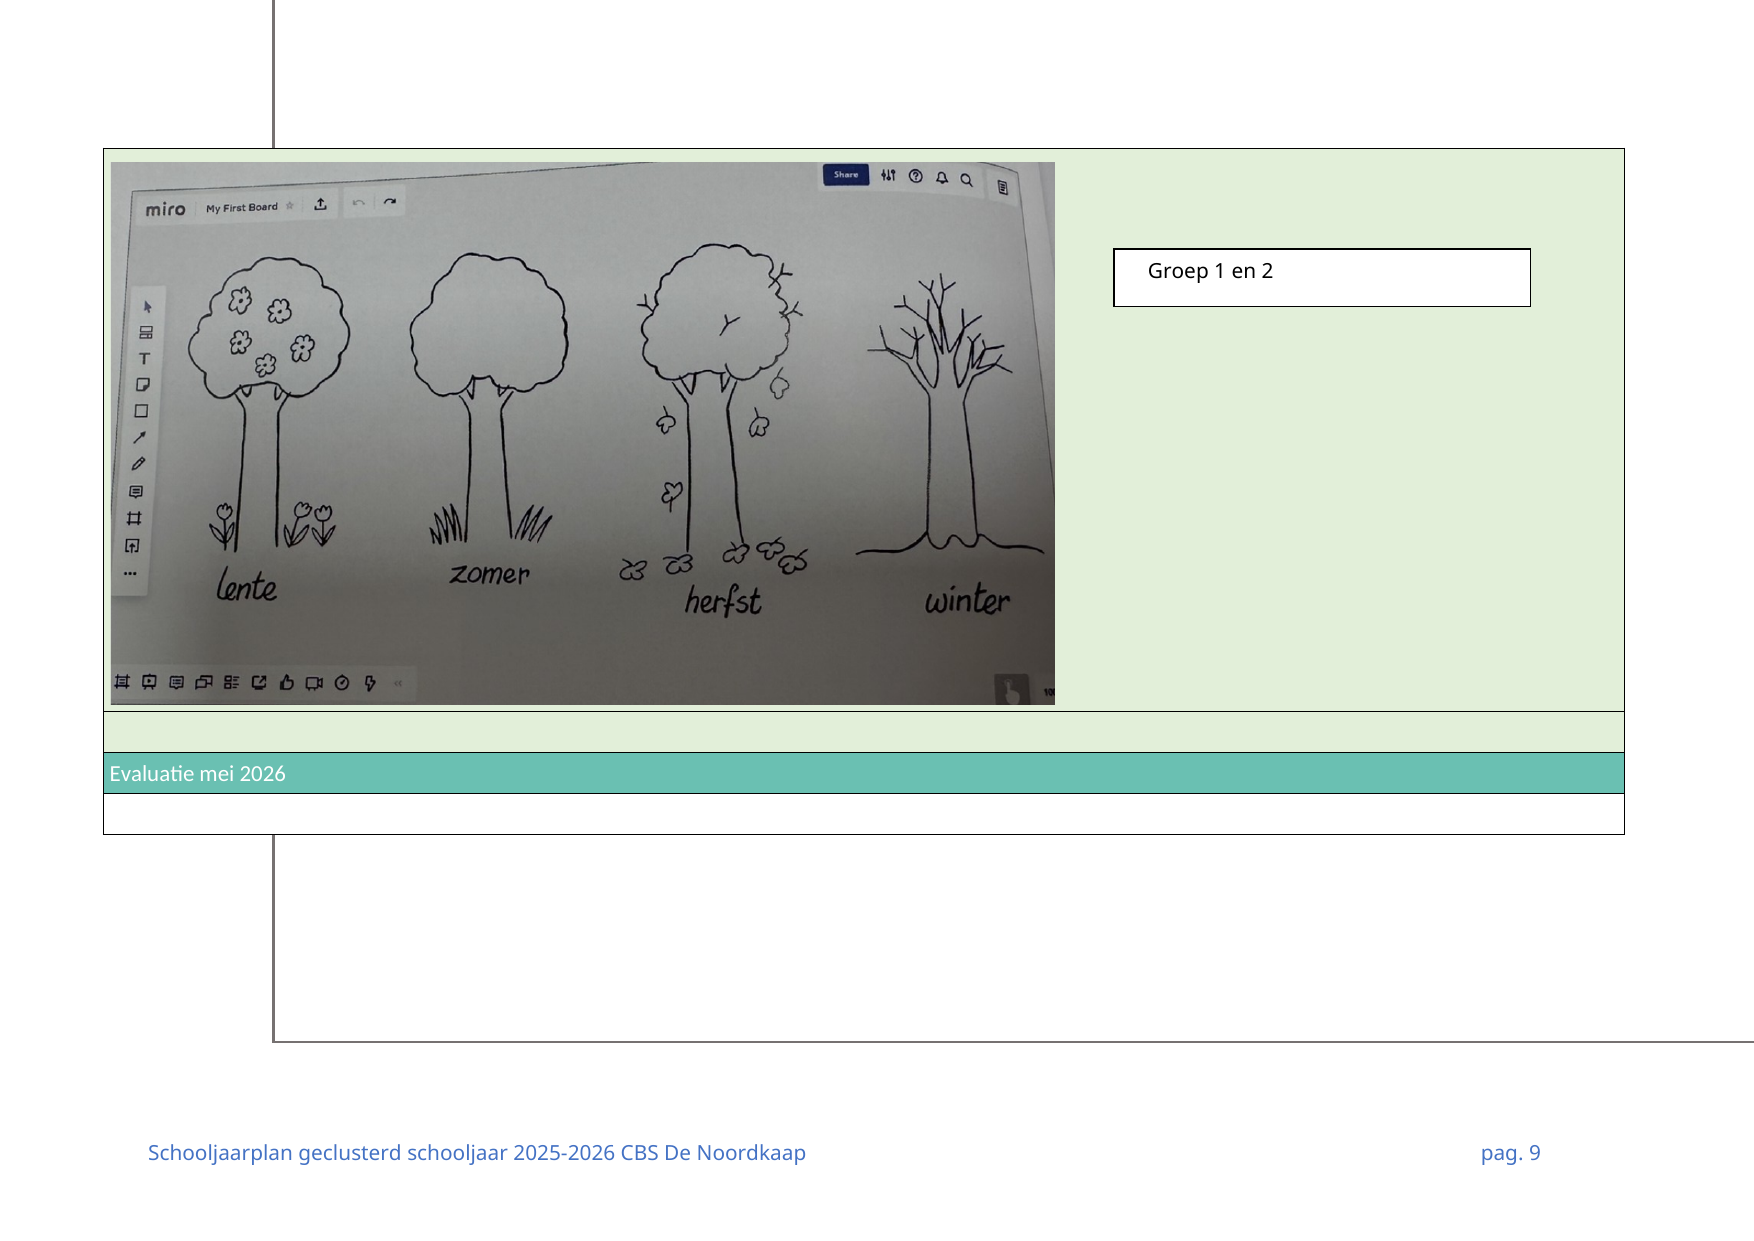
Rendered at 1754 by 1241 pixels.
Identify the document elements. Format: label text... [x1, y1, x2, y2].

table_cell [104, 794, 1624, 834]
table_cell Evaluatie mei 2026 [104, 753, 1624, 793]
table_cell [104, 149, 1624, 711]
table_cell [104, 712, 1624, 752]
picture [112, 162, 1055, 705]
